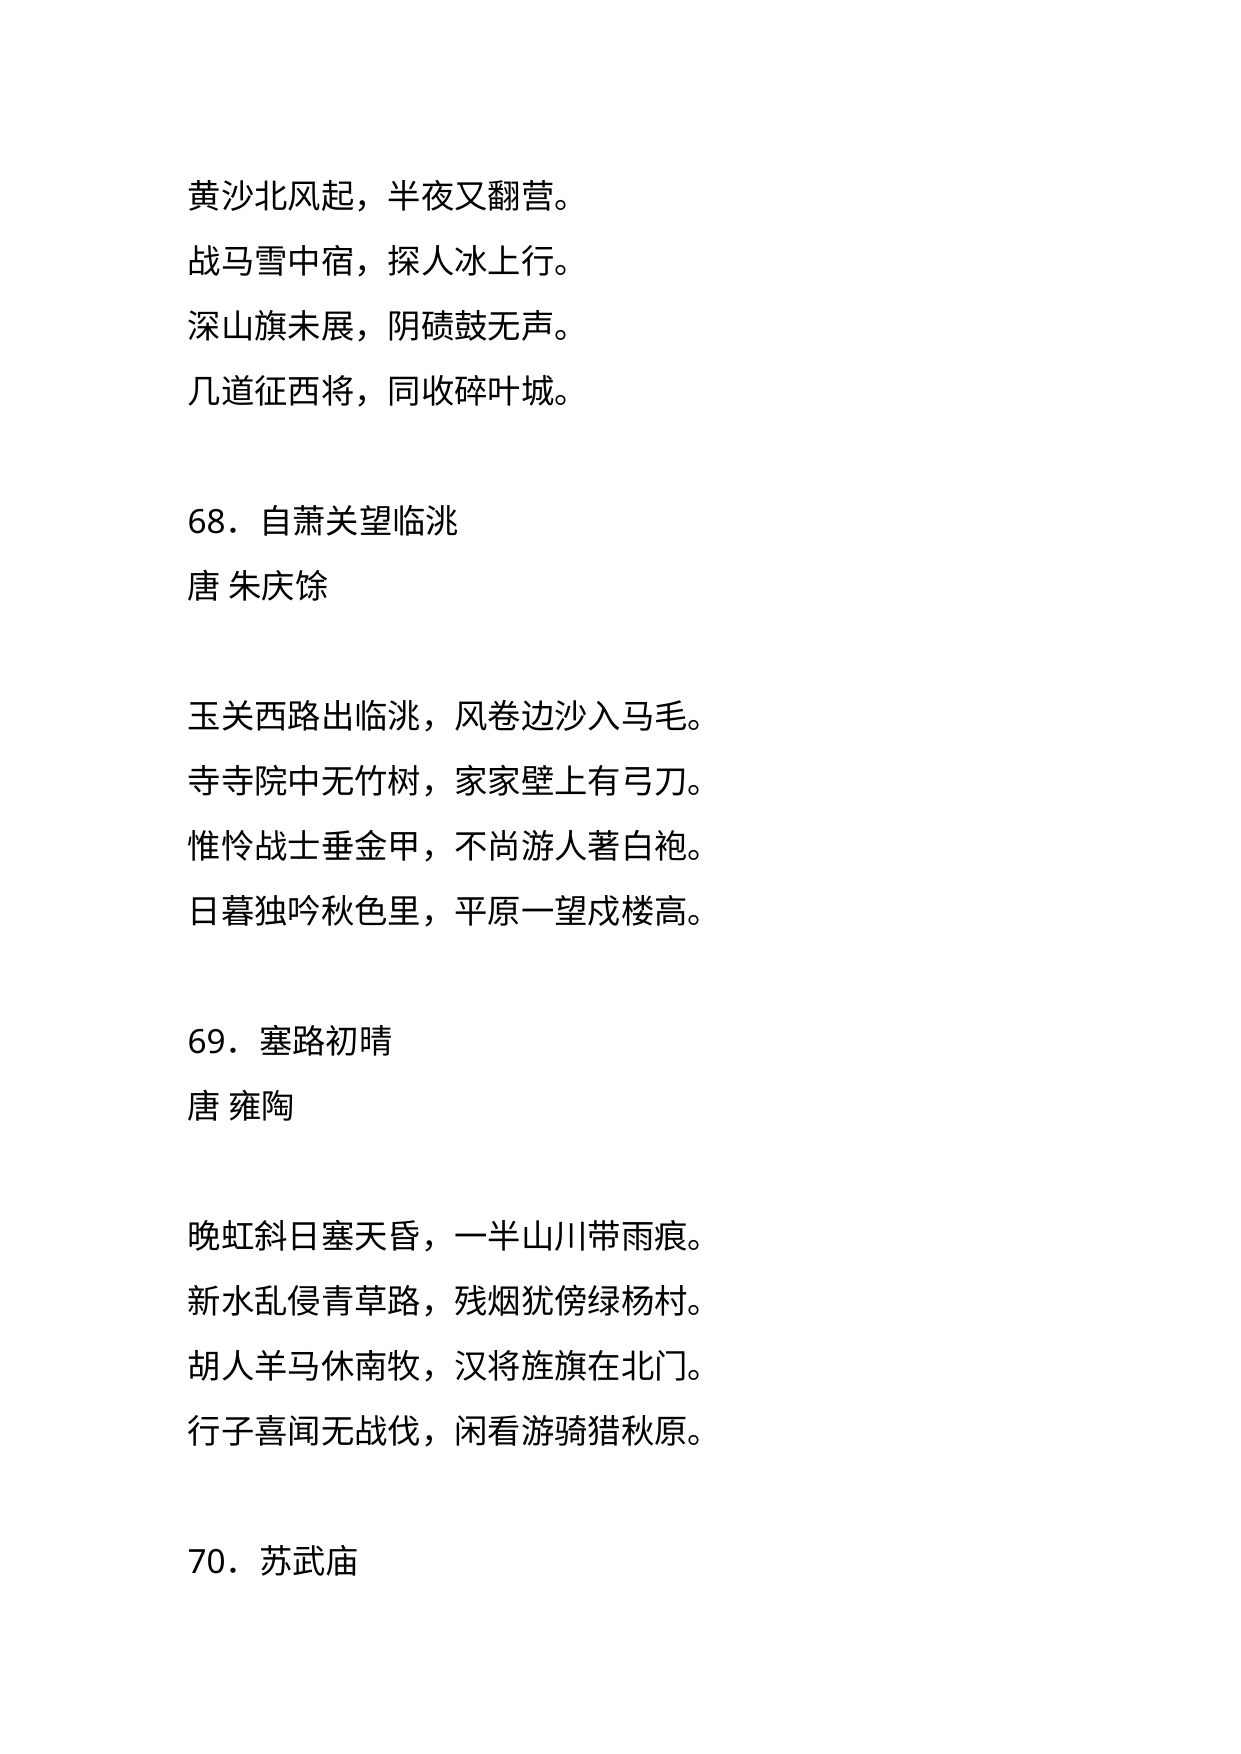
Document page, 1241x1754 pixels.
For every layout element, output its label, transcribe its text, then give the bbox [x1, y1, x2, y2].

text 晚虹斜日塞天昏，一半山川带雨痕。 [187, 1202, 1053, 1267]
text 几道征西将，同收碎叶城。 [187, 357, 1053, 422]
text 唐 雍陶 [187, 1072, 1053, 1137]
text 新水乱侵青草路，残烟犹傍绿杨村。 [187, 1267, 1053, 1332]
text 69．塞路初晴 [187, 1007, 1053, 1072]
text 70．苏武庙 [187, 1527, 1053, 1592]
text 黄沙北风起，半夜又翻营。 [187, 162, 1053, 227]
text 唐 朱庆馀 [187, 552, 1053, 617]
text 战马雪中宿，探人冰上行。 [187, 227, 1053, 292]
text 行子喜闻无战伐，闲看游骑猎秋原。 [187, 1397, 1053, 1462]
text 深山旗未展，阴碛鼓无声。 [187, 292, 1053, 357]
text 惟怜战士垂金甲，不尚游人著白袍。 [187, 812, 1053, 877]
text 胡人羊马休南牧，汉将旌旗在北门。 [187, 1332, 1053, 1397]
text 68．自萧关望临洮 [187, 487, 1053, 552]
text 日暮独吟秋色里，平原一望戍楼高。 [187, 877, 1053, 942]
text 玉关西路出临洮，风卷边沙入马毛。 [187, 682, 1053, 747]
text 寺寺院中无竹树，家家壁上有弓刀。 [187, 747, 1053, 812]
